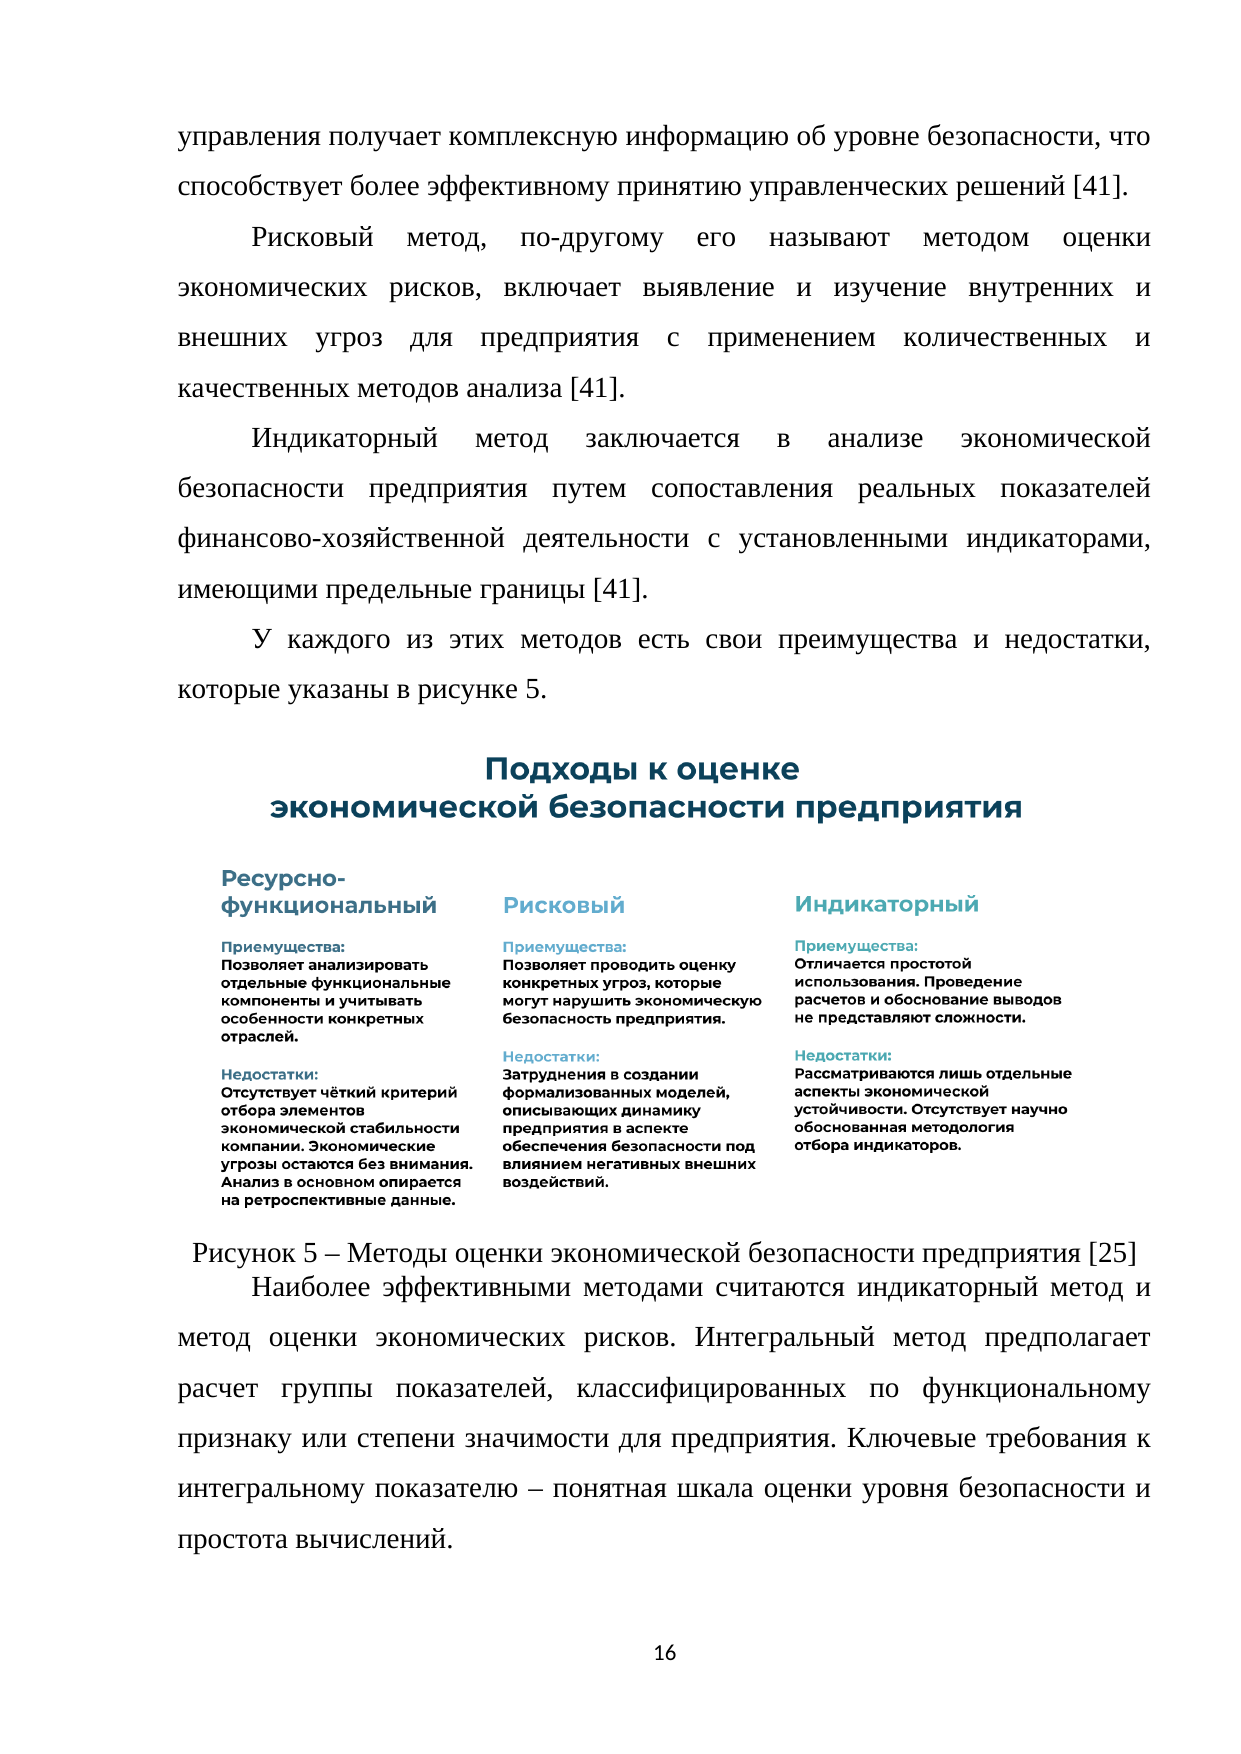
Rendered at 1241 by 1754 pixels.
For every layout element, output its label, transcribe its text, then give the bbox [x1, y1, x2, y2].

text Рисунок 5 – Методы оценки экономической безопасности предприятия [25] [177, 1236, 1152, 1269]
text Индикаторный метод заключается в анализе экономической безопасности предприятия путем сопоставления реальных показателей финансово-хозяйственной деятельности с установленными индикаторами, имеющими предельные границы [41]. [177, 420, 1152, 604]
text Рисковый метод, по-другому его называют методом оценки экономических рисков, включает выявление и изучение внутренних и внешних угроз для предприятия с применением количественных и качественных методов анализа [41]. [177, 219, 1152, 403]
picture [177, 721, 1118, 1236]
text У каждого из этих методов есть свои преимущества и недостатки, которые указаны в рисунке 5. [177, 621, 1152, 705]
text Наиболее эффективными методами считаются индикаторный метод и метод оценки экономических рисков. Интегральный метод предполагает расчет группы показателей, классифицированных по функциональному признаку или степени значимости для предприятия. Ключевые требования к интегральному показателю – понятная шкала оценки уровня безопасности и простота вычислений. [177, 1269, 1152, 1554]
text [177, 118, 1152, 202]
